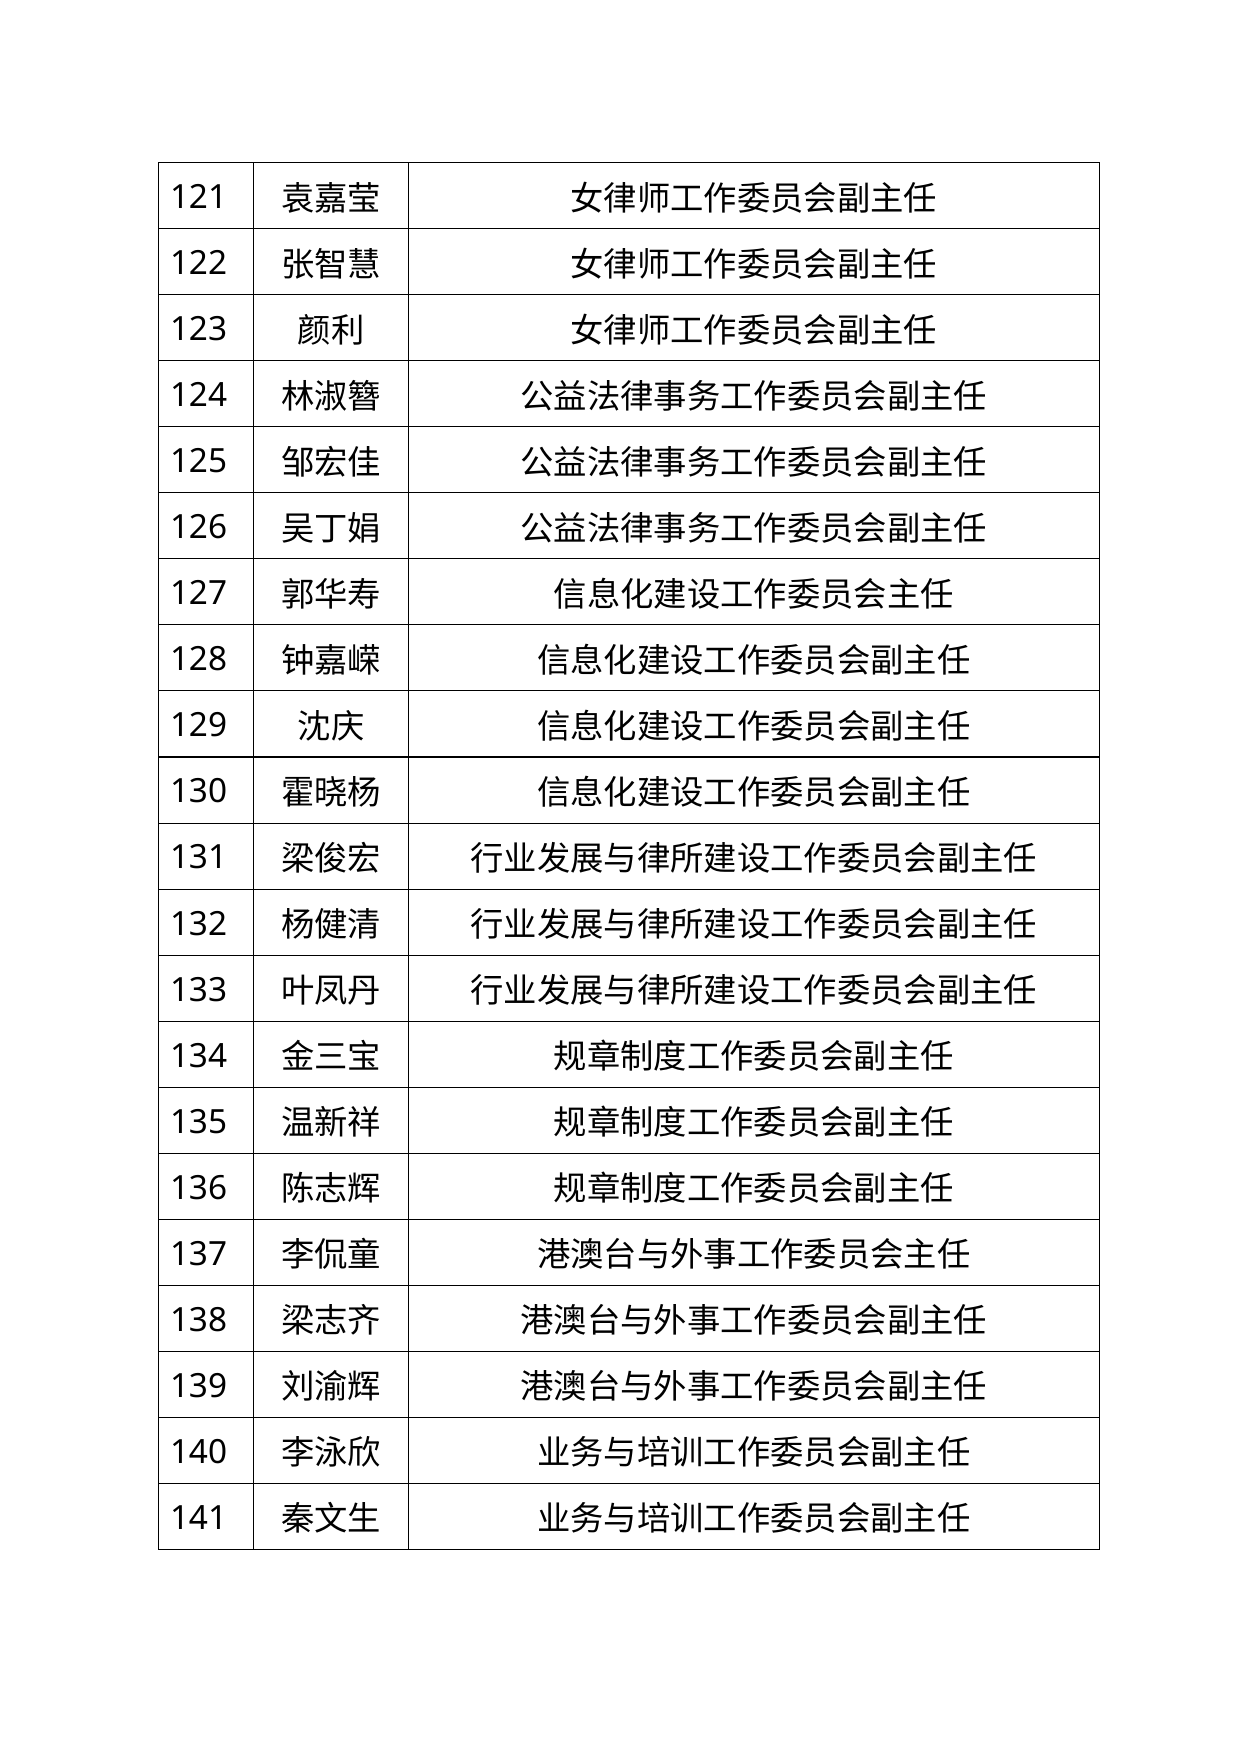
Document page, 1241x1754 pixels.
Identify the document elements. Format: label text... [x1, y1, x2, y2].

table_cell 霍晓杨 [254, 758, 408, 822]
table_cell [159, 890, 253, 954]
table_cell 李泳欣 [254, 1418, 408, 1483]
table_cell 规章制度工作委员会副主任 [409, 1154, 1099, 1219]
table_cell 女律师工作委员会副主任 [409, 229, 1099, 294]
table_cell 信息化建设工作委员会主任 [409, 559, 1099, 624]
table_cell 叶凤丹 [254, 956, 408, 1021]
table_cell 温新祥 [254, 1088, 408, 1153]
table_cell [159, 1418, 253, 1483]
table_cell 行业发展与律所建设工作委员会副主任 [409, 956, 1099, 1021]
table_cell 业务与培训工作委员会副主任 [409, 1418, 1099, 1483]
table_cell [159, 493, 253, 558]
table_cell 林淑簪 [254, 361, 408, 426]
table_cell 郭华寿 [254, 559, 408, 624]
table_cell [159, 1286, 253, 1351]
table_cell 公益法律事务工作委员会副主任 [409, 493, 1099, 558]
table_cell 袁嘉莹 [254, 163, 408, 228]
table_cell [159, 559, 253, 624]
table_cell 港澳台与外事工作委员会主任 [409, 1220, 1099, 1285]
table_cell 张智慧 [254, 229, 408, 294]
table_cell 梁俊宏 [254, 824, 408, 888]
table_cell [159, 956, 253, 1021]
table_cell 梁志齐 [254, 1286, 408, 1351]
table_cell 业务与培训工作委员会副主任 [409, 1484, 1099, 1549]
table_cell 规章制度工作委员会副主任 [409, 1022, 1099, 1087]
table_cell [159, 361, 253, 426]
table_cell 信息化建设工作委员会副主任 [409, 758, 1099, 822]
table_cell 刘渝辉 [254, 1352, 408, 1417]
table_cell 陈志辉 [254, 1154, 408, 1219]
table_cell 沈庆 [254, 691, 408, 756]
table_cell 公益法律事务工作委员会副主任 [409, 361, 1099, 426]
table_cell 女律师工作委员会副主任 [409, 295, 1099, 360]
table_cell 颜利 [254, 295, 408, 360]
table_cell 杨健清 [254, 890, 408, 954]
table_cell [159, 1220, 253, 1285]
table_cell 信息化建设工作委员会副主任 [409, 691, 1099, 756]
table_cell 邹宏佳 [254, 427, 408, 492]
table_cell 秦文生 [254, 1484, 408, 1549]
table_cell [159, 295, 253, 360]
table_cell 信息化建设工作委员会副主任 [409, 625, 1099, 690]
table_cell 李侃童 [254, 1220, 408, 1285]
table_cell 女律师工作委员会副主任 [409, 163, 1099, 228]
table_cell 公益法律事务工作委员会副主任 [409, 427, 1099, 492]
table_cell 港澳台与外事工作委员会副主任 [409, 1286, 1099, 1351]
table_cell [159, 691, 253, 756]
table_cell [159, 1088, 253, 1153]
table_cell [159, 824, 253, 888]
table_cell 吴丁娟 [254, 493, 408, 558]
table_cell 行业发展与律所建设工作委员会副主任 [409, 824, 1099, 888]
table_cell [159, 1022, 253, 1087]
table_cell [159, 229, 253, 294]
table_cell [159, 163, 253, 228]
table_cell [159, 625, 253, 690]
table_cell [159, 758, 253, 822]
table_cell 港澳台与外事工作委员会副主任 [409, 1352, 1099, 1417]
table_cell [159, 1484, 253, 1549]
table_cell [159, 1154, 253, 1219]
table_cell 规章制度工作委员会副主任 [409, 1088, 1099, 1153]
table_cell [159, 1352, 253, 1417]
table_cell 钟嘉嵘 [254, 625, 408, 690]
table_cell [159, 427, 253, 492]
table_cell 金三宝 [254, 1022, 408, 1087]
table_cell 行业发展与律所建设工作委员会副主任 [409, 890, 1099, 954]
